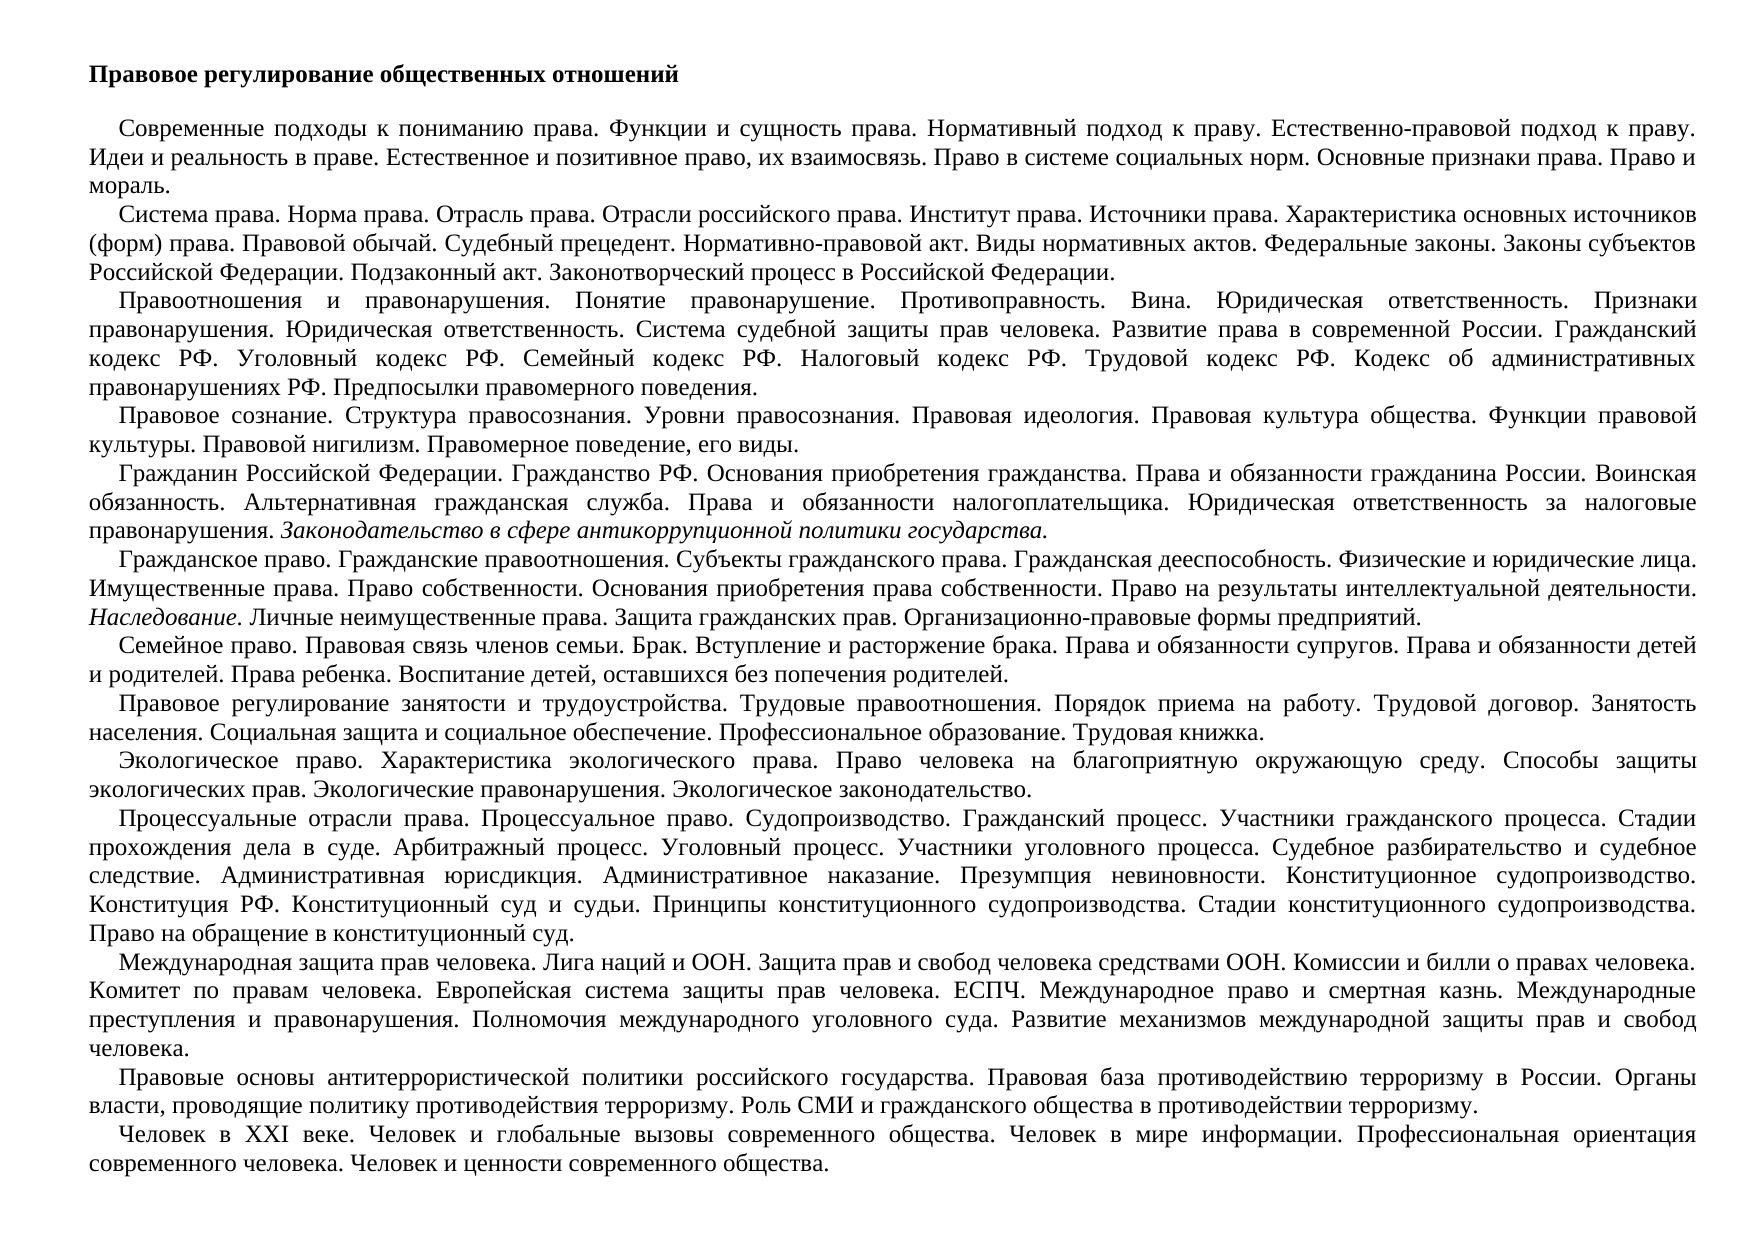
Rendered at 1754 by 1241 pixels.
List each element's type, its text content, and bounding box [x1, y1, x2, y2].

text Семейное право. Правовая связь членов семьи. Брак. Вступление и расторжение брака. Права и обязанности супругов. Права и обязанности детей и родителей. Права ребенка. Воспитание детей, оставшихся без попечения родителей. [89, 631, 1698, 688]
text Правоотношения и правонарушения. Понятие правонарушение. Противоправность. Вина. Юридическая ответственность. Признаки правонарушения. Юридическая ответственность. Система судебной защиты прав человека. Развитие права в современной России. Гражданский кодекс РФ. Уголовный кодекс РФ. Семейный кодекс РФ. Налоговый кодекс РФ. Трудовой кодекс РФ. Кодекс об административных правонарушениях РФ. Предпосылки правомерного поведения. [89, 286, 1698, 401]
text Экологическое право. Характеристика экологического права. Право человека на благоприятную окружающую среду. Способы защиты экологических прав. Экологические правонарушения. Экологическое законодательство. [89, 746, 1698, 803]
text Процессуальные отрасли права. Процессуальное право. Судопроизводство. Гражданский процесс. Участники гражданского процесса. Стадии прохождения дела в суде. Арбитражный процесс. Уголовный процесс. Участники уголовного процесса. Судебное разбирательство и судебное следствие. Административная юрисдикция. Административное наказание. Презумпция невиновности. Конституционное судопроизводство. Конституция РФ. Конституционный суд и судьи. Принципы конституционного судопроизводства. Стадии конституционного судопроизводства. Право на обращение в конституционный суд. [89, 803, 1698, 947]
text Современные подходы к пониманию права. Функции и сущность права. Нормативный подход к праву. Естественно-правовой подход к праву. Идеи и реальность в праве. Естественное и позитивное право, их взаимосвязь. Право в системе социальных норм. Основные признаки права. Право и мораль. [89, 113, 1698, 199]
text Человек в XXI веке. Человек и глобальные вызовы современного общества. Человек в мире информации. Профессиональная ориентация современного человека. Человек и ценности современного общества. [89, 1119, 1698, 1177]
text Система права. Норма права. Отрасль права. Отрасли российского права. Институт права. Источники права. Характеристика основных источников (форм) права. Правовой обычай. Судебный прецедент. Нормативно-правовой акт. Виды нормативных актов. Федеральные законы. Законы субъектов Российской Федерации. Подзаконный акт. Законотворческий процесс в Российской Федерации. [89, 199, 1698, 286]
text Правовое сознание. Структура правосознания. Уровни правосознания. Правовая идеология. Правовая культура общества. Функции правовой культуры. Правовой нигилизм. Правомерное поведение, его виды. [89, 401, 1698, 458]
text Гражданское право. Гражданские правоотношения. Субъекты гражданского права. Гражданская дееспособность. Физические и юридические лица. Имущественные права. Право собственности. Основания приобретения права собственности. Право на результаты интеллектуальной деятельности. Наследование. Личные неимущественные права. Защита гражданских прав. Организационно-правовые формы предприятий. [89, 544, 1698, 631]
text Правовое регулирование общественных отношений [89, 59, 1698, 88]
text Международная защита прав человека. Лига наций и ООН. Защита прав и свобод человека средствами ООН. Комиссии и билли о правах человека. Комитет по правам человека. Европейская система защиты прав человека. ЕСПЧ. Международное право и смертная казнь. Международные преступления и правонарушения. Полномочия международного уголовного суда. Развитие механизмов международной защиты прав и свобод человека. [89, 947, 1698, 1062]
text Правовые основы антитеррористической политики российского государства. Правовая база противодействию терроризму в России. Органы власти, проводящие политику противодействия терроризму. Роль СМИ и гражданского общества в противодействии терроризму. [89, 1062, 1698, 1119]
text Гражданин Российской Федерации. Гражданство РФ. Основания приобретения гражданства. Права и обязанности гражданина России. Воинская обязанность. Альтернативная гражданская служба. Права и обязанности налогоплательщика. Юридическая ответственность за налоговые правонарушения. Законодательство в сфере антикоррупционной политики государства. [89, 458, 1698, 544]
text Правовое регулирование занятости и трудоустройства. Трудовые правоотношения. Порядок приема на работу. Трудовой договор. Занятость населения. Социальная защита и социальное обеспечение. Профессиональное образование. Трудовая книжка. [89, 688, 1698, 746]
